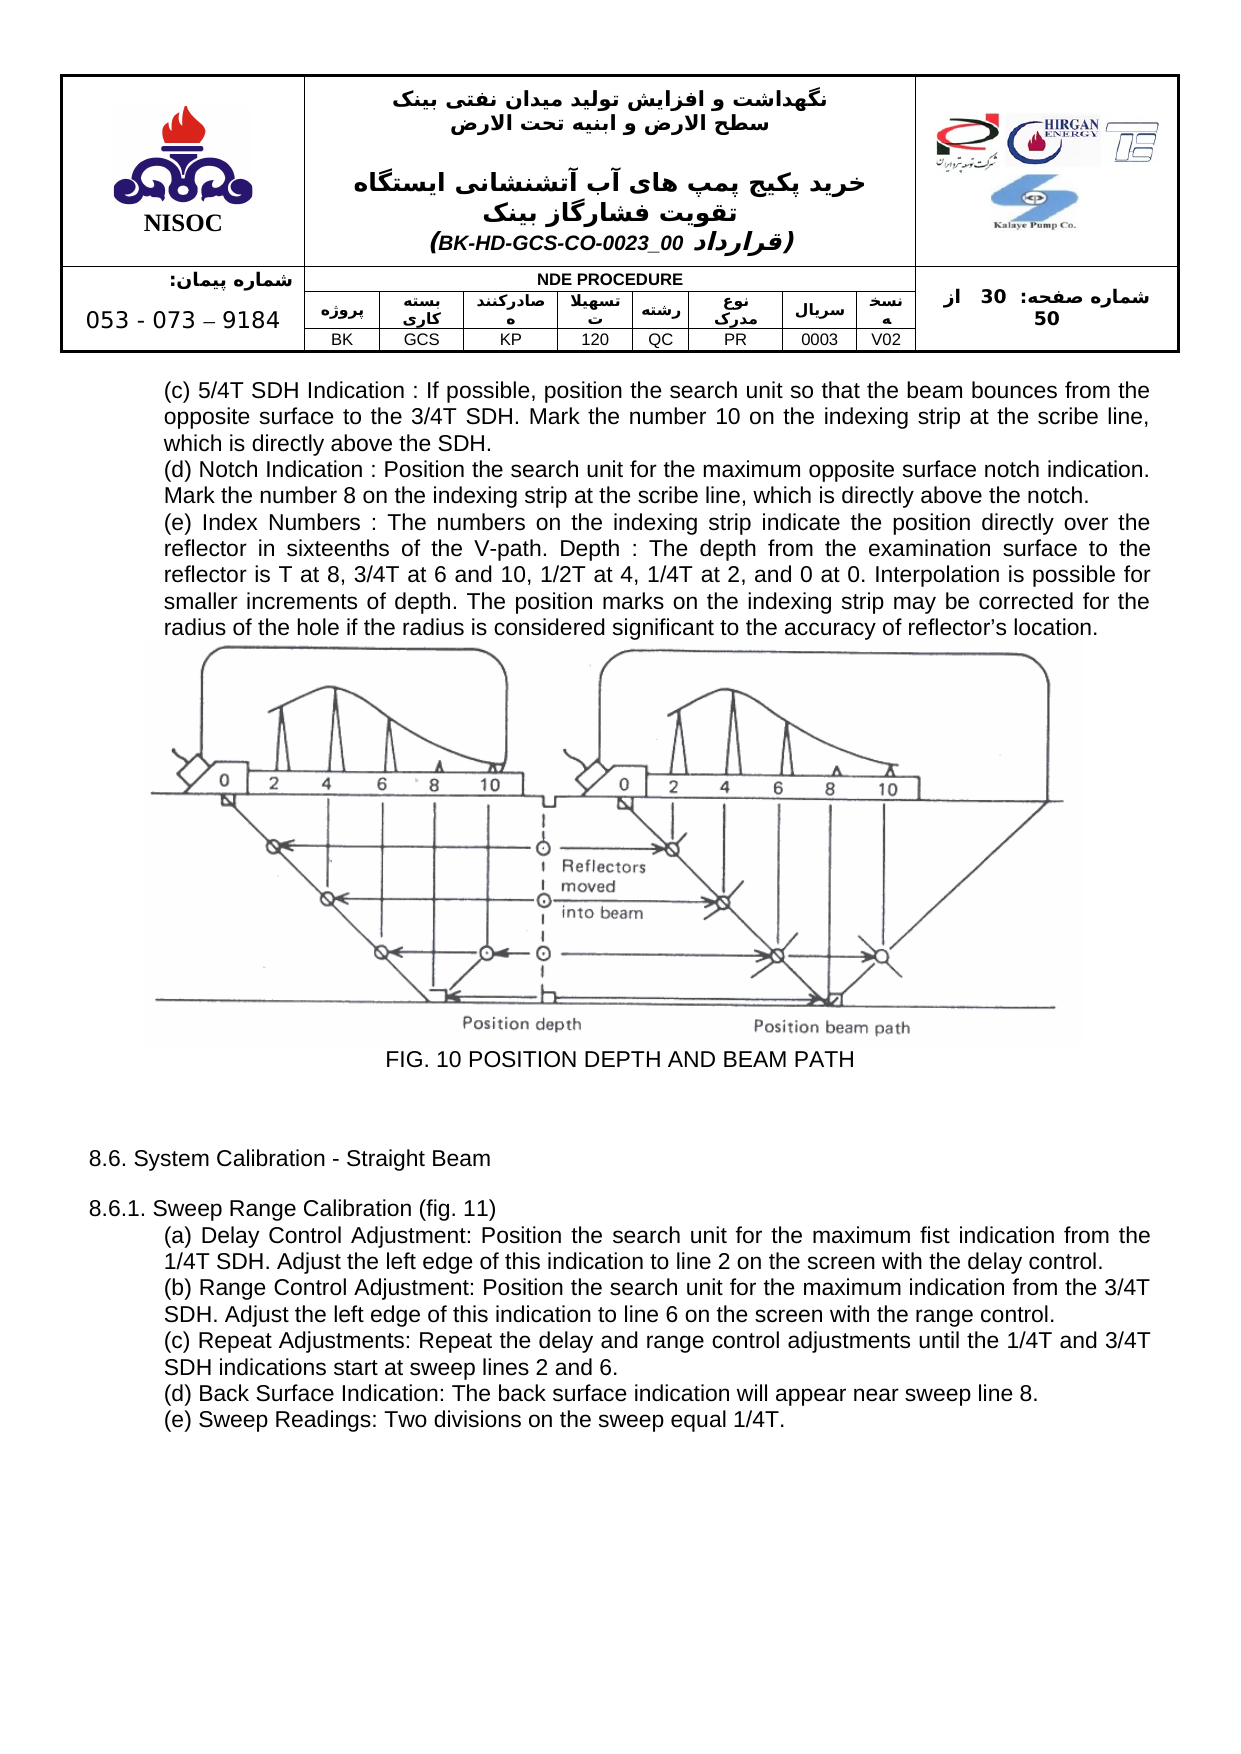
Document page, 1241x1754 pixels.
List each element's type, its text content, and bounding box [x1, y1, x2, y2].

text (e) Index Numbers : The numbers on the indexing strip indicate the position directly over the reflector in sixteenths of the V-path. Depth : The depth from the examination surface to the reflector is T at 8, 3/4T at 6 and 10, 1/2T at 4, 1/4T at 2, and 0 at 0. Interpolation is possible for smaller increments of depth. The position marks on the indexing strip may be corrected for the radius of the hole if the radius is considered significant to the accuracy of reflector’s location. [164, 509, 1152, 641]
text (b) Range Control Adjustment: Position the search unit for the maximum indication from the 3/4T SDH. Adjust the left edge of this indication to line 6 on the screen with the range control. [164, 1274, 1152, 1327]
text (d) Back Surface Indication: The back surface indication will appear near sweep line 8. [164, 1380, 1152, 1406]
text (c) 5/4T SDH Indication : If possible, position the search unit so that the beam bounces from the opposite surface to the 3/4T SDH. Mark the number 10 on the indexing strip at the scribe line, which is directly above the SDH. [164, 377, 1152, 456]
picture [934, 111, 1160, 232]
text (d) Notch Indication : Position the search unit for the maximum opposite surface notch indication. Mark the number 8 on the indexing strip at the scribe line, which is directly above the notch. [164, 456, 1152, 509]
text 8.6. System Calibration - Straight Beam [89, 1145, 1152, 1171]
text (a) Delay Control Adjustment: Position the search unit for the maximum fist indication from the 1/4T SDH. Adjust the left edge of this indication to line 2 on the screen with the delay control. [164, 1222, 1152, 1274]
picture [113, 106, 253, 208]
text (c) Repeat Adjustments: Repeat the delay and range control adjustments until the 1/4T and 3/4T SDH indications start at sweep lines 2 and 6. [164, 1327, 1152, 1380]
text (e) Sweep Readings: Two divisions on the sweep equal 1/4T. [164, 1406, 1152, 1432]
text 8.6.1. Sweep Range Calibration (fig. 11) [89, 1195, 1152, 1222]
list FIG. 10 POSITION DEPTH AND BEAM PATH [89, 1046, 1152, 1073]
